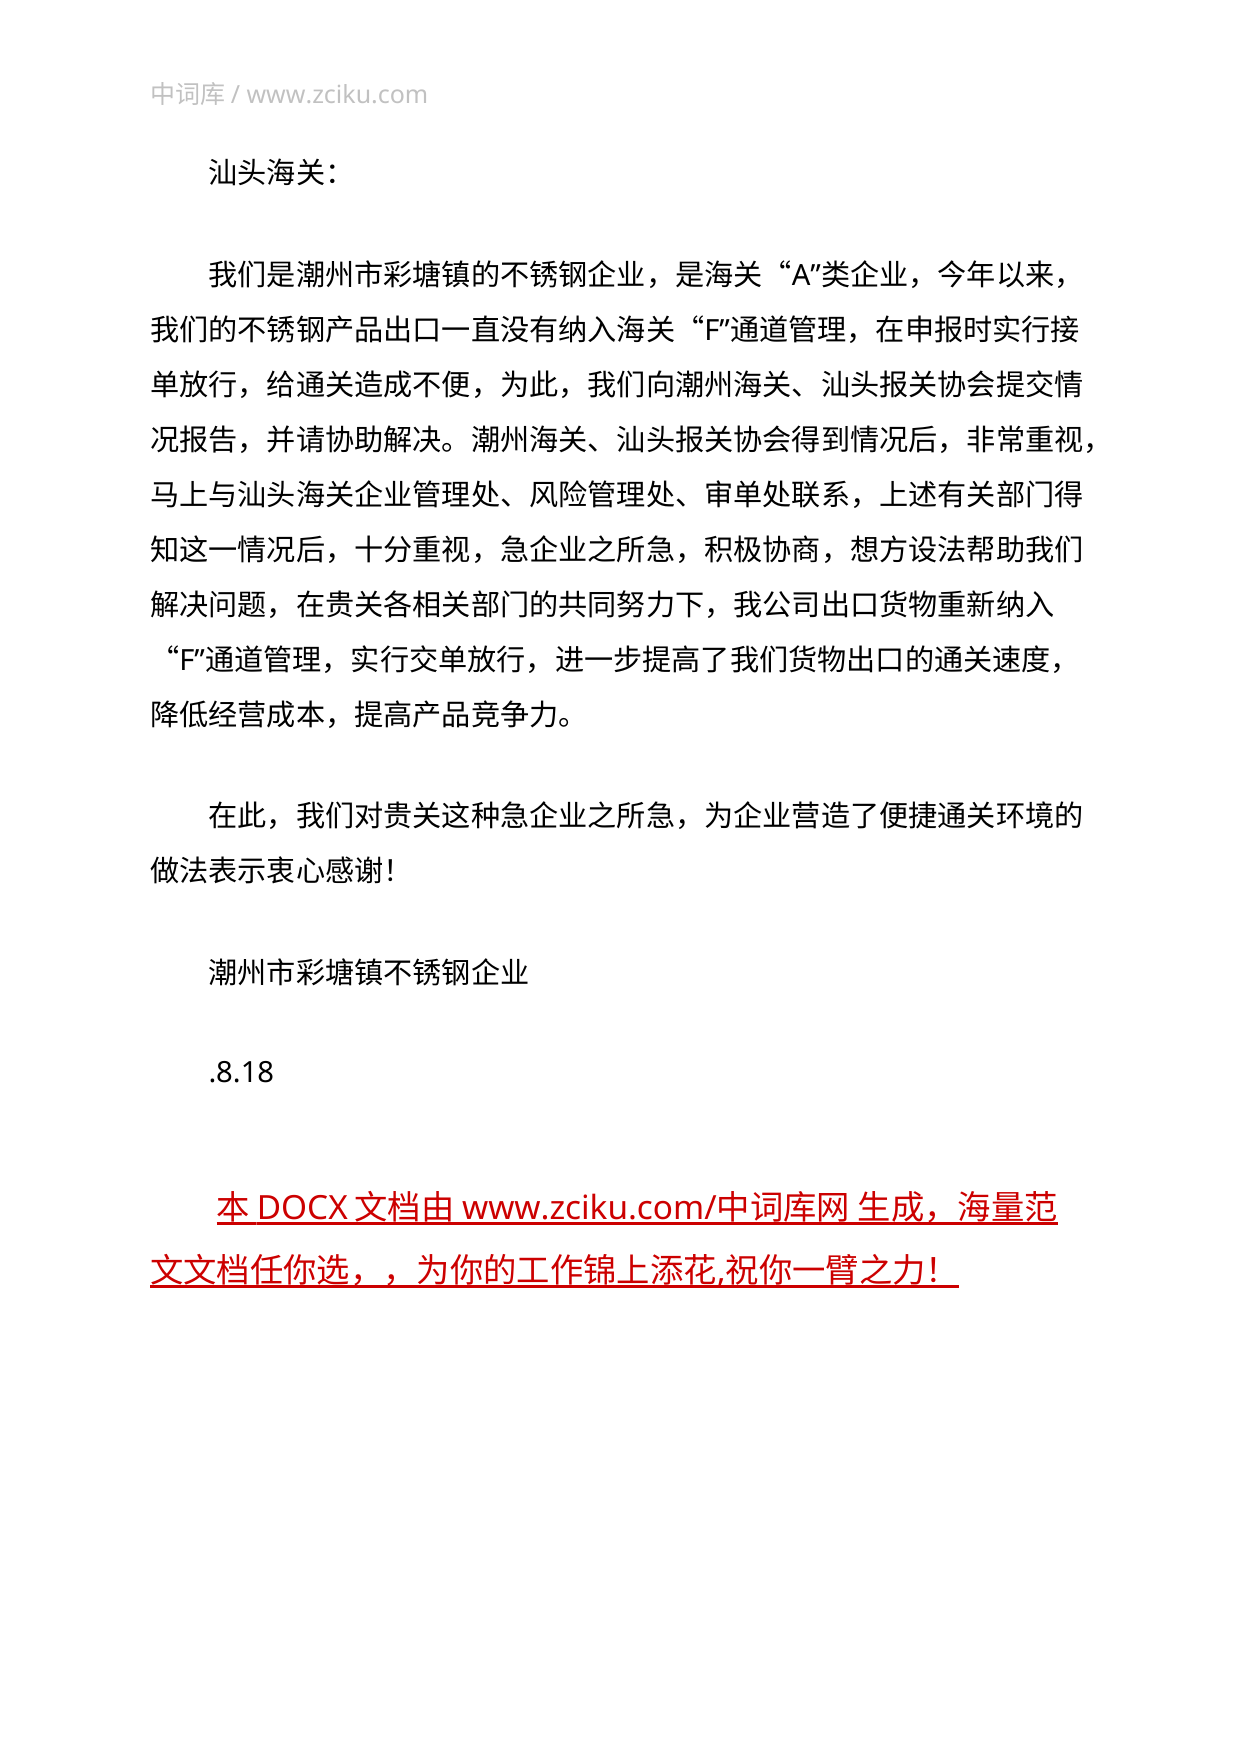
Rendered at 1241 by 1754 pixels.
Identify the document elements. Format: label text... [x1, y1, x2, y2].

text 本DOCX文档由 www.zciku.com/中词库网 生成，海量范文文档任你选，，为你的工作锦上添花,祝你一臂之力！ [150, 1181, 1090, 1292]
text 在此，我们对贵关这种急企业之所急，为企业营造了便捷通关环境的做法表示衷心感谢！ [150, 793, 1090, 890]
text .8.18 [150, 1051, 1090, 1091]
text 汕头海关： [150, 150, 1090, 192]
text 潮州市彩塘镇不锈钢企业 [150, 950, 1090, 992]
text 我们是潮州市彩塘镇的不锈钢企业，是海关“A”类企业，今年以来，我们的不锈钢产品出口一直没有纳入海关“F”通道管理，在申报时实行接单放行，给通关造成不便，为此，我们向潮州海关、汕头报关协会提交情况报告，并请协助解决。潮州海关、汕头报关协会得到情况后，非常重视，马上与汕头海关企业管理处、风险管理处、审单处联系，上述有关部门得知这一情况后，十分重视，急企业之所急，积极协商，想方设法帮助我们解决问题，在贵关各相关部门的共同努力下，我公司出口货物重新纳入“F”通道管理，实行交单放行，进一步提高了我们货物出口的通关速度，降低经营成本，提高产品竞争力。 [150, 252, 1090, 733]
